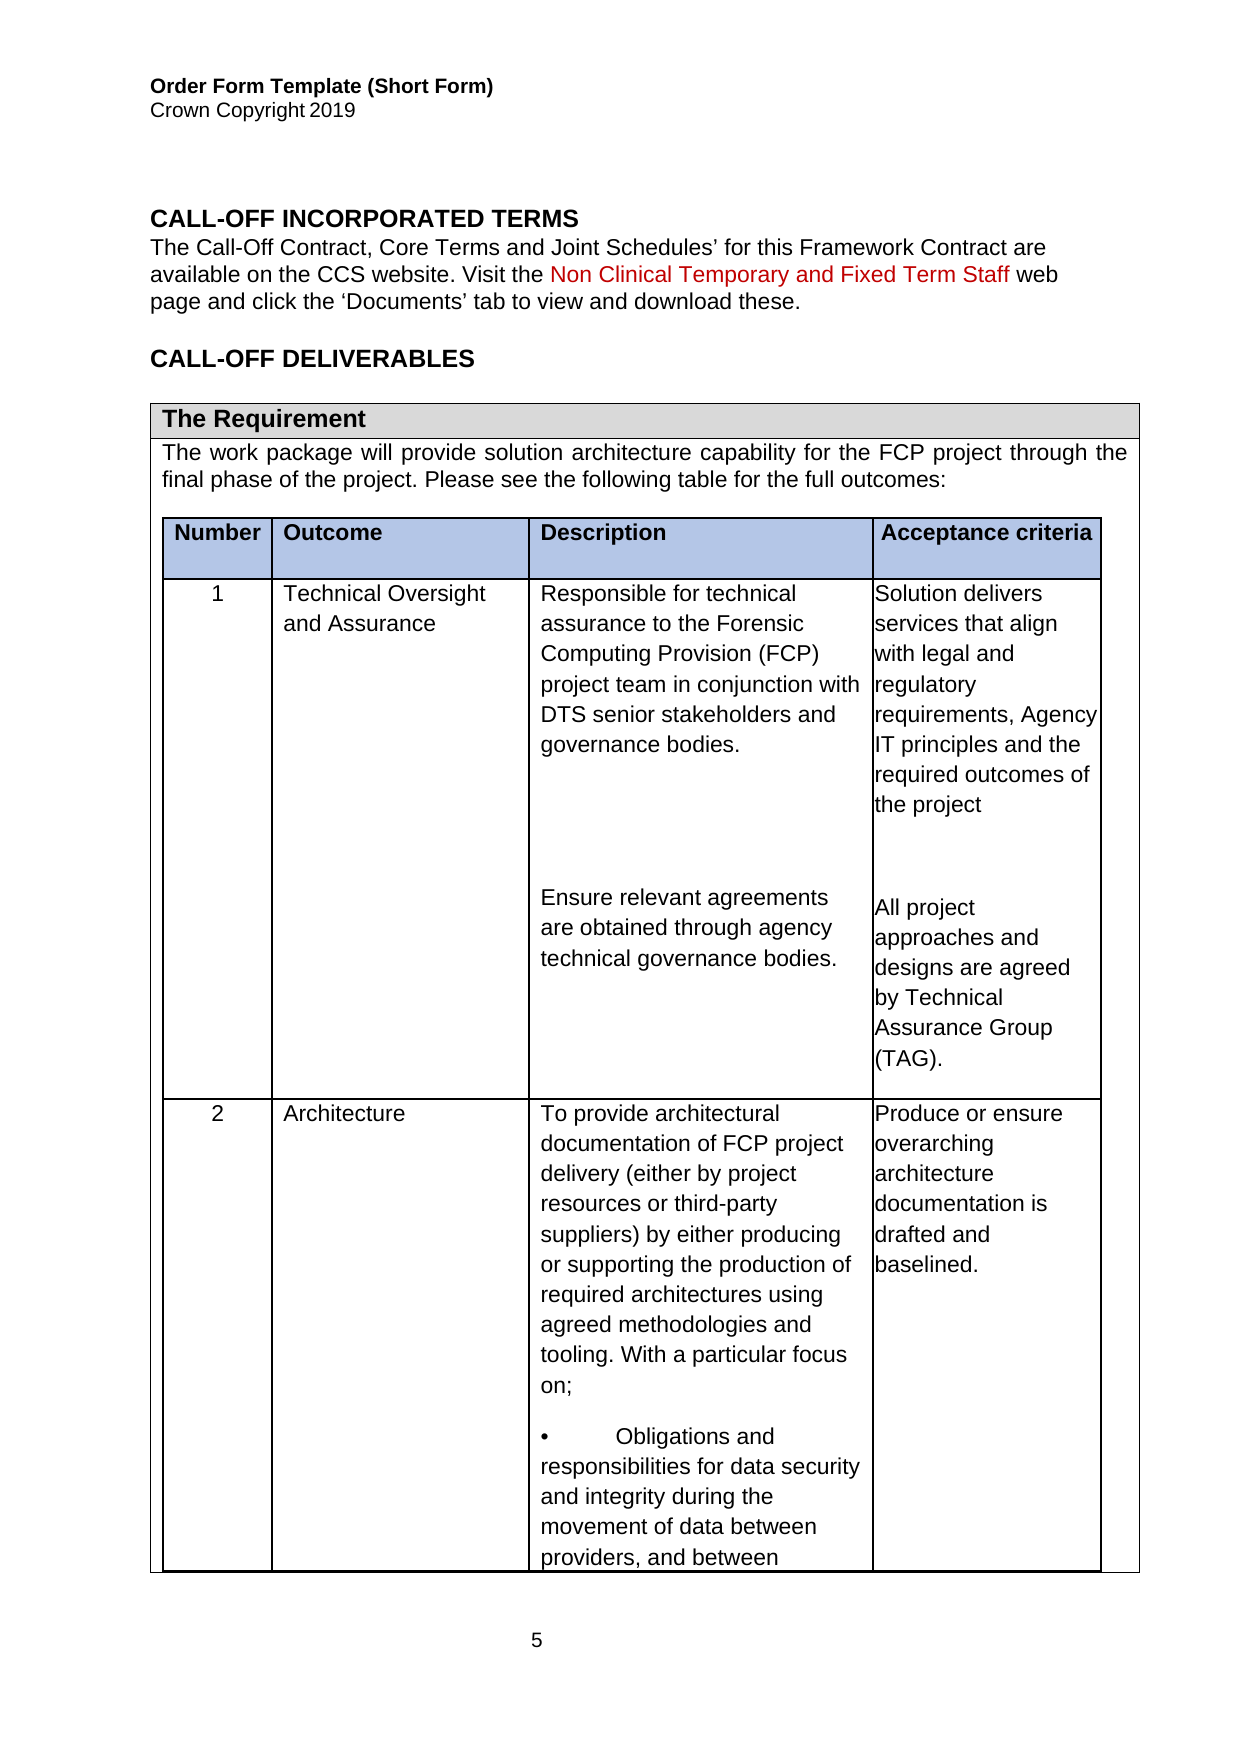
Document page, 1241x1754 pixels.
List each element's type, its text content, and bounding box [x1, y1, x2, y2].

text CALL-OFF INCORPORATED TERMS [150, 204, 1090, 233]
text The Call-Off Contract, Core Terms and Joint Schedules’ for this Framework Contract are available on the CCS website. Visit the Non Clinical Temporary and Fixed Term Staff web page and click the ‘Documents’ tab to view and download these. [150, 233, 1090, 314]
text CALL-OFF DELIVERABLES [150, 343, 1090, 372]
table_header The Requirement [151, 404, 1139, 438]
